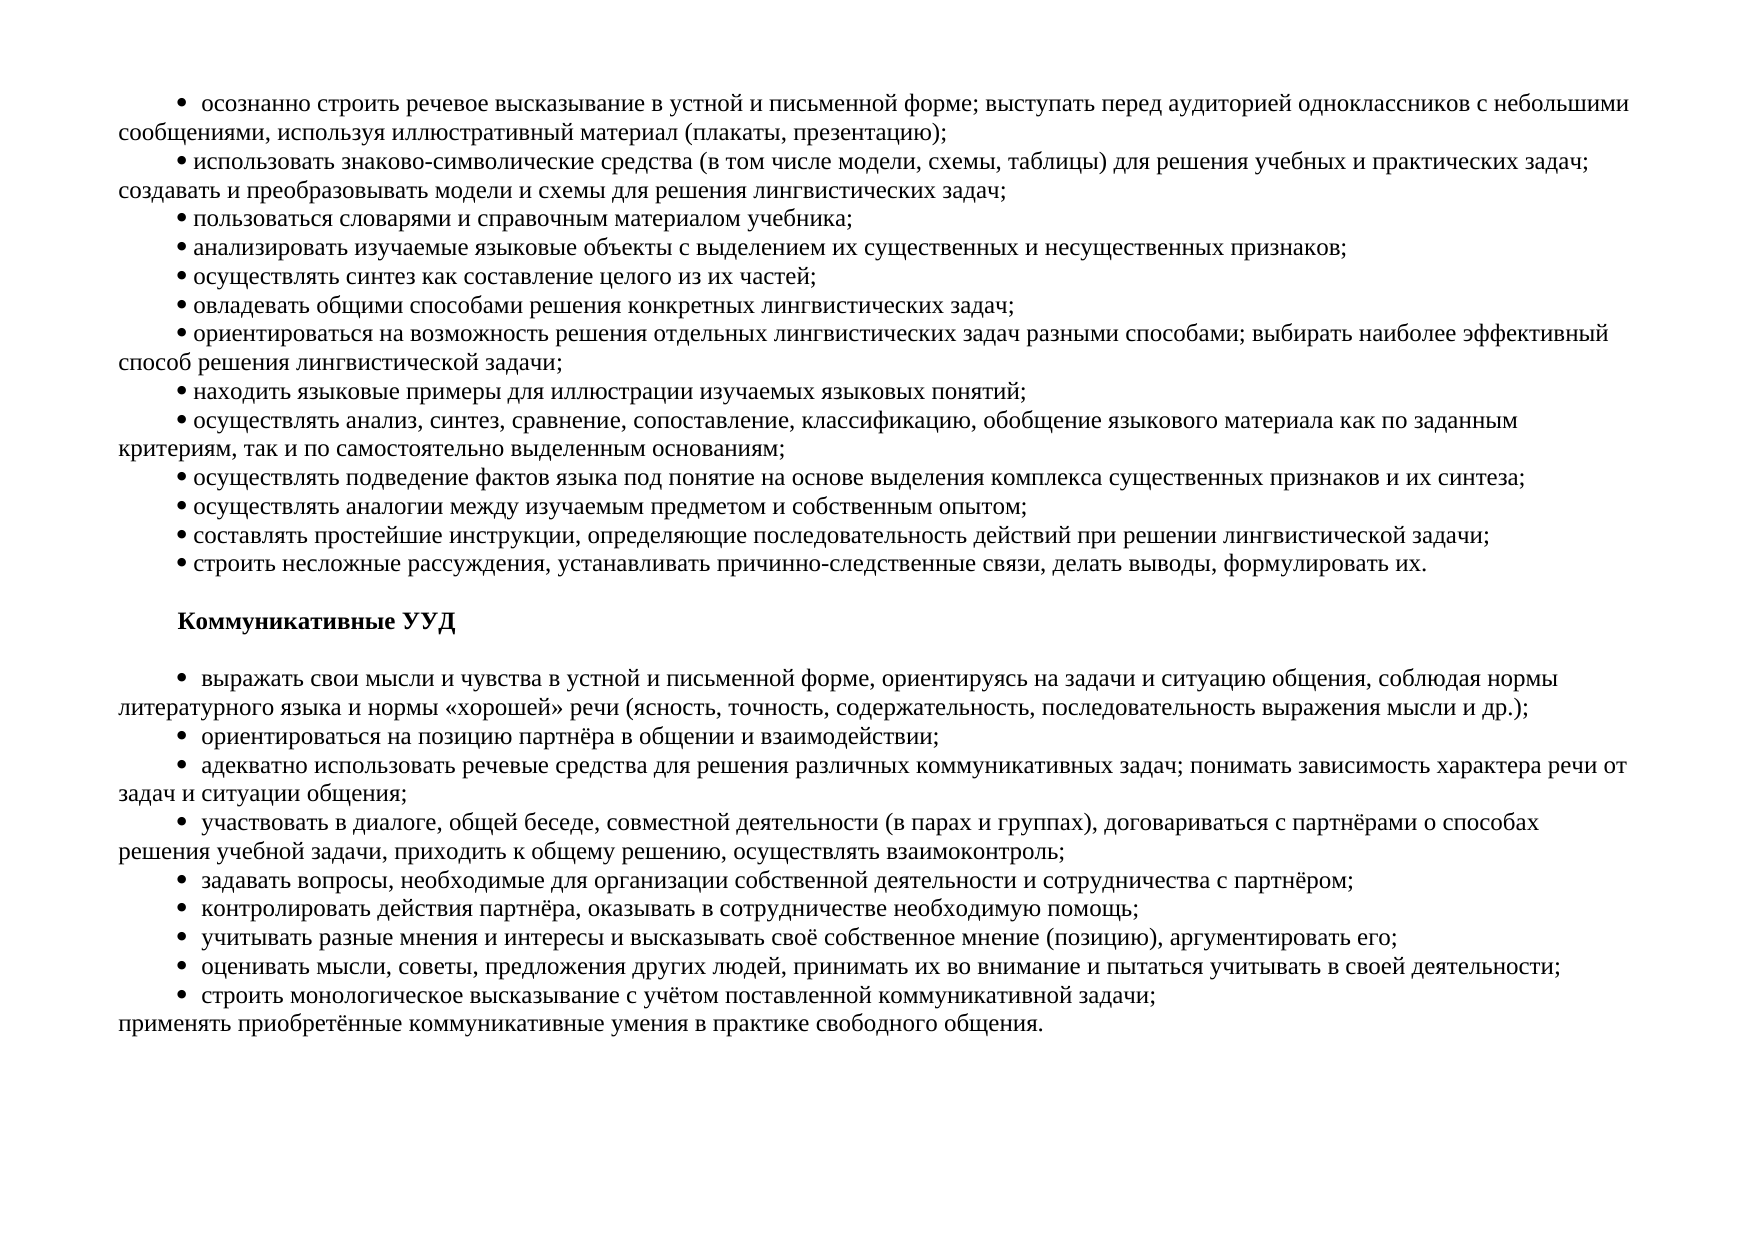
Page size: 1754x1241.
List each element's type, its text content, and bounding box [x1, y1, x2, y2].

list ориентироваться на возможность решения отдельных лингвистических задач разными способами; выбирать наиболее эффективный способ решения лингвистической задачи; [118, 318, 1636, 376]
list учитывать разные мнения и интересы и высказывать своё собственное мнение (позицию), аргументировать его; [118, 922, 1636, 951]
list овладевать общими способами решения конкретных лингвистических задач; [118, 290, 1636, 318]
list задавать вопросы, необходимые для организации собственной деятельности и сотрудничества с партнёром; [118, 865, 1636, 893]
list осуществлять подведение фактов языка под понятие на основе выделения комплекса существенных признаков и их синтеза; [118, 462, 1636, 491]
list строить несложные рассуждения, устанавливать причинно-следственные связи, делать выводы, формулировать их. [118, 548, 1636, 577]
list пользоваться словарями и справочным материалом учебника; [118, 203, 1636, 232]
list контролировать действия партнёра, оказывать в сотрудничестве необходимую помощь; [118, 893, 1636, 922]
list находить языковые примеры для иллюстрации изучаемых языковых понятий; [118, 376, 1636, 405]
list осуществлять анализ, синтез, сравнение, сопоставление, классификацию, обобщение языкового материала как по заданным критериям, так и по самостоятельно выделенным основаниям; [118, 405, 1636, 462]
list составлять простейшие инструкции, определяющие последовательность действий при решении лингвистической задачи; [118, 520, 1636, 548]
list участвовать в диалоге, общей беседе, совместной деятельности (в парах и группах), договариваться с партнёрами о способах решения учебной задачи, приходить к общему решению, осуществлять взаимоконтроль; [118, 807, 1636, 865]
list осознанно строить речевое высказывание в устной и письменной форме; выступать перед аудиторией одноклассников с небольшими сообщениями, используя иллюстративный материал (плакаты, презентацию); [118, 88, 1636, 146]
list строить монологическое высказывание с учётом поставленной коммуникативной задачи; [118, 980, 1636, 1008]
list использовать знаково-символические средства (в том числе модели, схемы, таблицы) для решения учебных и практических задач; создавать и преобразовывать модели и схемы для решения лингвистических задач; [118, 146, 1636, 203]
list анализировать изучаемые языковые объекты с выделением их существенных и несущественных признаков; [118, 232, 1636, 261]
text Коммуникативные УУД [118, 606, 1636, 635]
list адекватно использовать речевые средства для решения различных коммуникативных задач; понимать зависимость характера речи от задач и ситуации общения; [118, 750, 1636, 807]
list оценивать мысли, советы, предложения других людей, принимать их во внимание и пытаться учитывать в своей деятельности; [118, 951, 1636, 980]
text применять приобретённые коммуникативные умения в практике свободного общения. [118, 1008, 1636, 1037]
list осуществлять аналогии между изучаемым предметом и собственным опытом; [118, 491, 1636, 520]
list выражать свои мысли и чувства в устной и письменной форме, ориентируясь на задачи и ситуацию общения, соблюдая нормы литературного языка и нормы «хорошей» речи (ясность, точность, содержательность, последовательность выражения мысли и др.); [118, 663, 1636, 721]
list ориентироваться на позицию партнёра в общении и взаимодействии; [118, 721, 1636, 750]
list осуществлять синтез как составление целого из их частей; [118, 261, 1636, 290]
